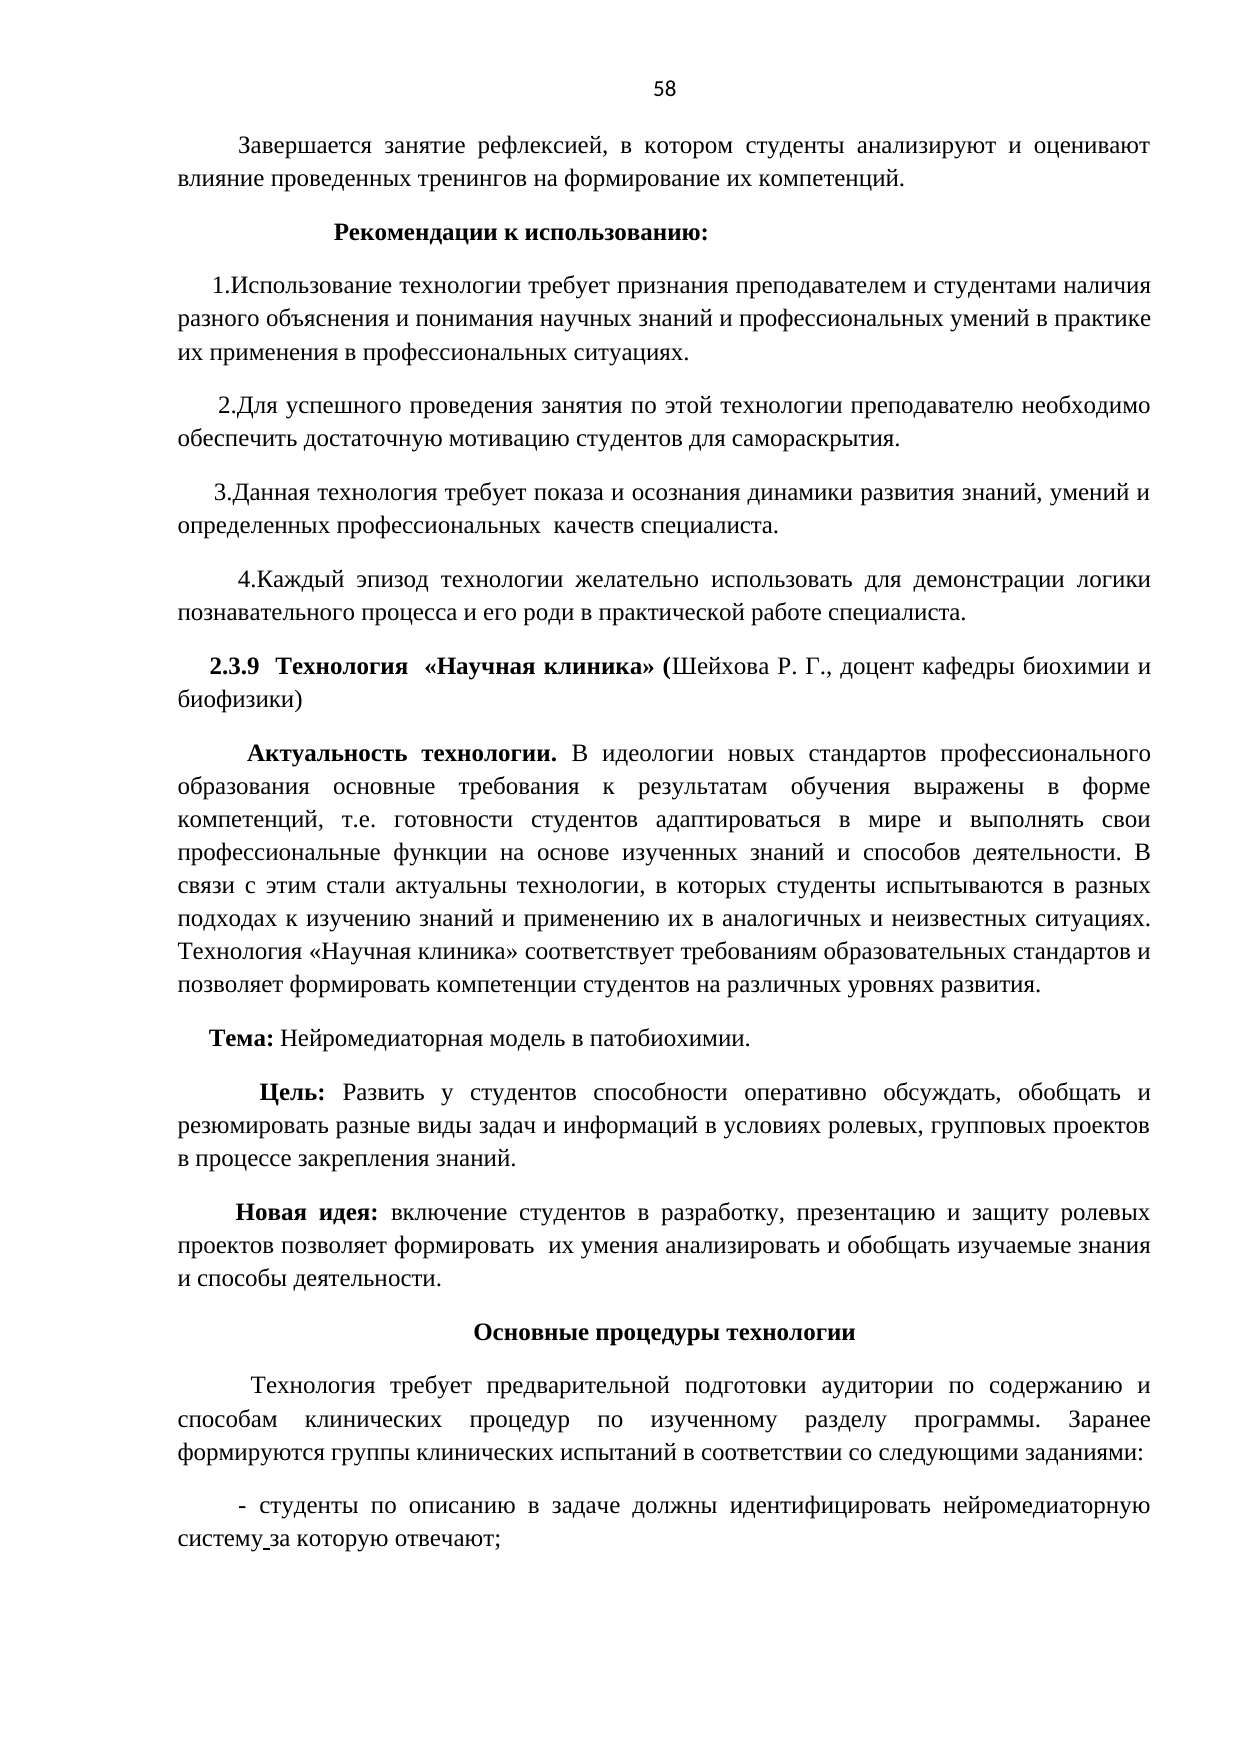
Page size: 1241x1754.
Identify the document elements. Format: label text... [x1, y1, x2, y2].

text Основные процедуры технологии [177, 1317, 1152, 1346]
text 2.3.9 Технология «Научная клиника» (Шейхова Р. Г., доцент кафедры биохимии и биофизики) [177, 651, 1152, 713]
text Завершается занятие рефлексией, в котором студенты анализируют и оценивают влияние проведенных тренингов на формирование их компетенций. [177, 130, 1152, 192]
text Рекомендации к использованию: [177, 217, 1152, 245]
text Тема: Нейромедиаторная модель в патобиохимии. [177, 1023, 1152, 1052]
text 2.Для успешного проведения занятия по этой технологии преподавателю необходимо обеспечить достаточную мотивацию студентов для самораскрытия. [177, 390, 1152, 452]
text 4.Каждый эпизод технологии желательно использовать для демонстрации логики познавательного процесса и его роди в практической работе специалиста. [177, 564, 1152, 626]
text Новая идея: включение студентов в разработку, презентацию и защиту ролевых проектов позволяет формировать их умения анализировать и обобщать изучаемые знания и способы деятельности. [177, 1197, 1152, 1292]
text Цель: Развить у студентов способности оперативно обсуждать, обобщать и резюмировать разные виды задач и информаций в условиях ролевых, групповых проектов в процессе закрепления знаний. [177, 1077, 1152, 1172]
text Технология требует предварительной подготовки аудитории по содержанию и способам клинических процедур по изученному разделу программы. Заранее формируются группы клинических испытаний в соответствии со следующими заданиями: [177, 1371, 1152, 1465]
text - студенты по описанию в задаче должны идентифицировать нейромедиаторную систему за которую отвечают; [177, 1491, 1152, 1552]
text 1.Использование технологии требует признания преподавателем и студентами наличия разного объяснения и понимания научных знаний и профессиональных умений в практике их применения в профессиональных ситуациях. [177, 271, 1152, 365]
text 3.Данная технология требует показа и осознания динамики развития знаний, умений и определенных профессиональных качеств специалиста. [177, 477, 1152, 539]
text Актуальность технологии. В идеологии новых стандартов профессионального образования основные требования к результатам обучения выражены в форме компетенций, т.е. готовности студентов адаптироваться в мире и выполнять свои профессиональные функции на основе изученных знаний и способов деятельности. В связи с этим стали актуальны технологии, в которых студенты испытываются в разных подходах к изучению знаний и применению их в аналогичных и неизвестных ситуациях. Технология «Научная клиника» соответствует требованиям образовательных стандартов и позволяет формировать компетенции студентов на различных уровнях развития. [177, 738, 1152, 998]
